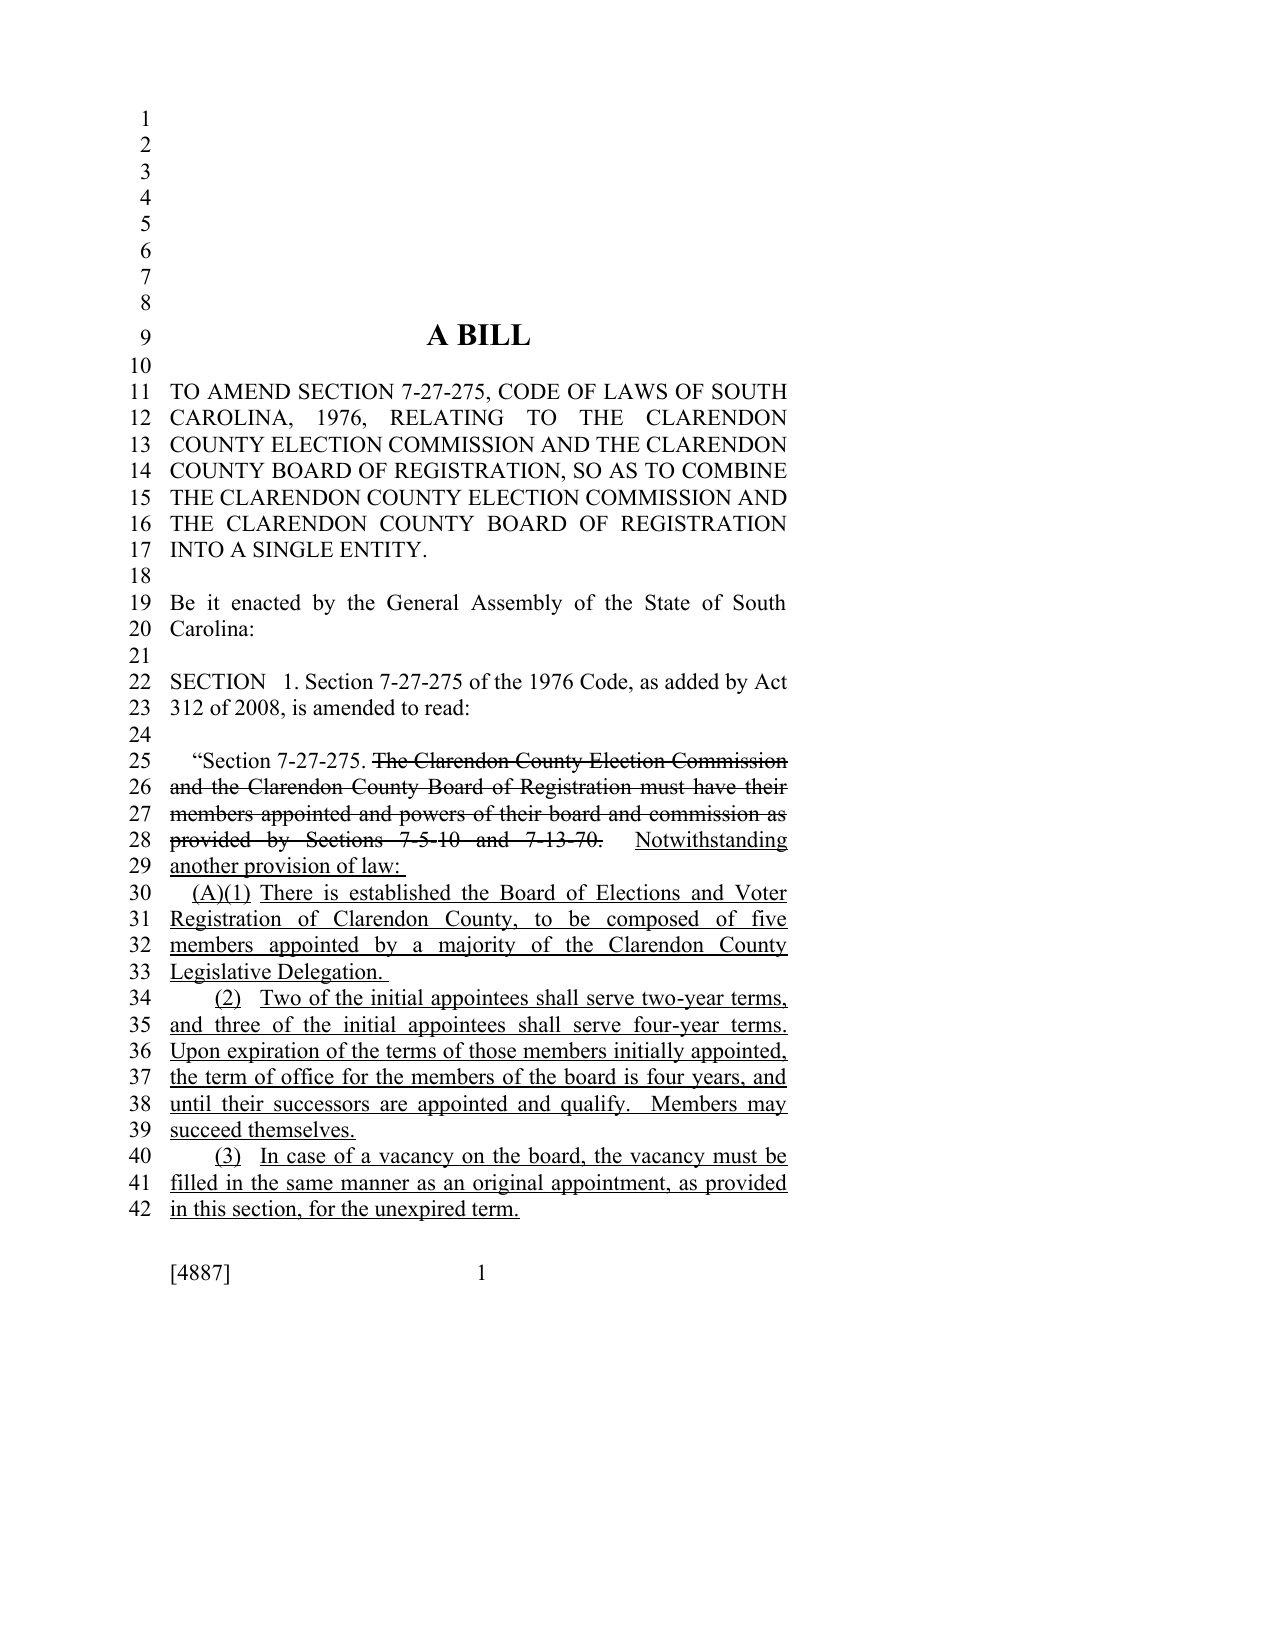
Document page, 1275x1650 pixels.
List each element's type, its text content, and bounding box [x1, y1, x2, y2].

text A BILL [169, 316, 787, 352]
text “Section 7-27-275. The Clarendon County Election Commission and the Clarendon County Board of Registration must have their members appointed and powers of their board and commission as provided by Sections 7-5-10 and 7-13-70. Notwithstanding another provision of law: [169, 747, 787, 788]
text TO AMEND SECTION 7-27-275, CODE OF LAWS OF SOUTH CAROLINA, 1976, RELATING TO THE CLARENDON COUNTY ELECTION COMMISSION AND THE CLARENDON COUNTY BOARD OF REGISTRATION, SO AS TO COMBINE THE CLARENDON COUNTY ELECTION COMMISSION AND THE CLARENDON COUNTY BOARD OF REGISTRATION INTO A SINGLE ENTITY. [169, 378, 787, 563]
text (A)(1) There is established the Board of Elections and Voter Registration of Clarendon County, to be composed of five members appointed by a majority of the Clarendon County Legislative Delegation. [169, 955, 787, 984]
text SECTION 1. Section 7-27-275 of the 1976 Code, as added by Act 312 of 2008, is amended to read: [169, 668, 787, 721]
text (3) In case of a vacancy on the board, the vacancy must be filled in the same manner as an original appointment, as provided in this section, for the unexpired term. [169, 1193, 787, 1221]
text (2) Two of the initial appointees shall serve two-year terms, and three of the initial appointees shall serve four-year terms. Upon expiration of the terms of those members initially appointed, the term of office for the members of the board is four years, and until their successors are appointed and qualify. Members may succeed themselves. [169, 984, 787, 1034]
text (3) In case of a vacancy on the board, the vacancy must be filled in the same manner as an original appointment, as provided in this section, for the unexpired term. [169, 1142, 787, 1192]
text “Section 7-27-275. The Clarendon County Election Commission and the Clarendon County Board of Registration must have their members appointed and powers of their board and commission as provided by Sections 7-5-10 and 7-13-70. Notwithstanding another provision of law: [169, 815, 787, 879]
text Be it enacted by the General Assembly of the State of South Carolina: [169, 589, 787, 642]
text (A)(1) There is established the Board of Elections and Voter Registration of Clarendon County, to be composed of five members appointed by a majority of the Clarendon County Legislative Delegation. [169, 879, 787, 928]
text (A)(1) There is established the Board of Elections and Voter Registration of Clarendon County, to be composed of five members appointed by a majority of the Clarendon County Legislative Delegation. [169, 929, 787, 954]
